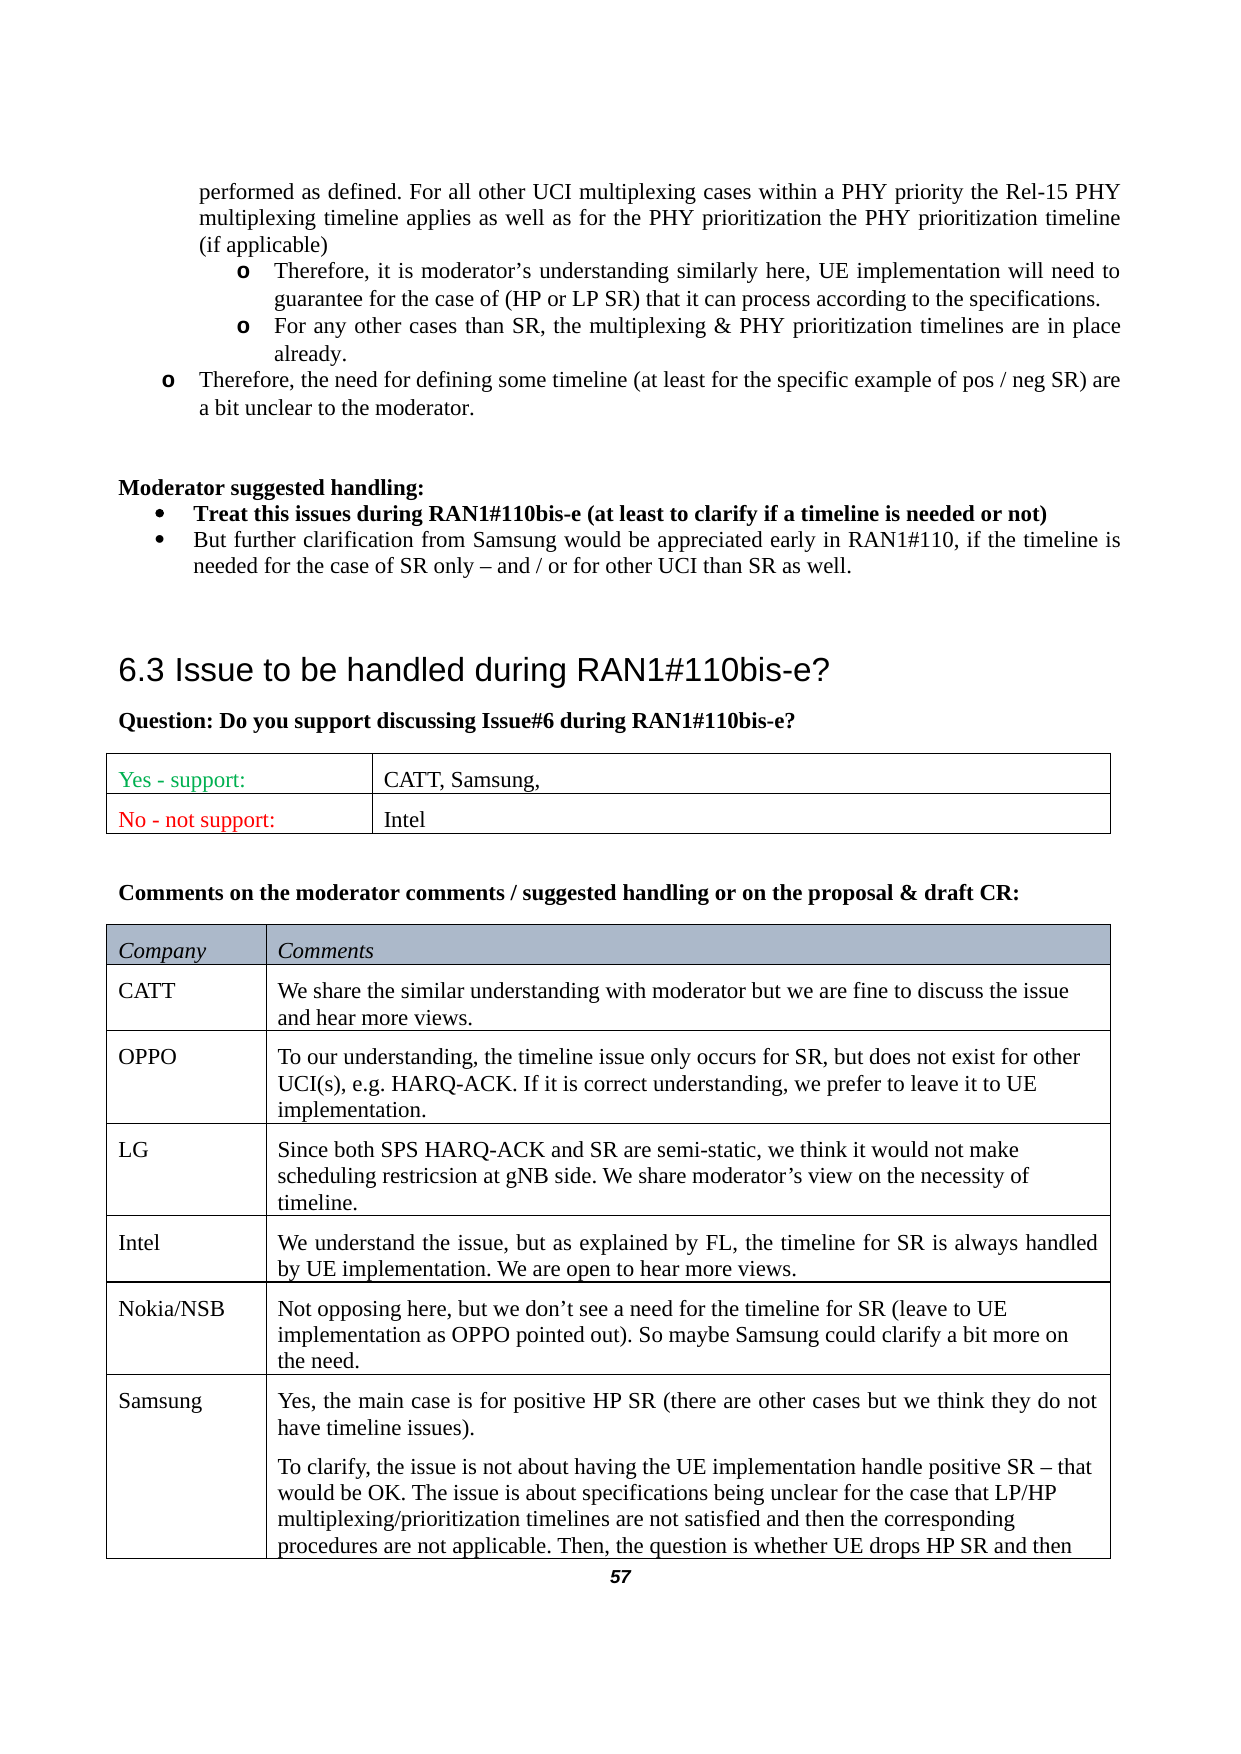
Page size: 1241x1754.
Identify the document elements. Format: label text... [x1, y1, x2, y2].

list But further clarification from Samsung would be appreciated early in RAN1#110, if the timeline is needed for the case of SR only – and / or for other UCI than SR as well. [156, 526, 1122, 579]
table_header Company [107, 925, 266, 964]
table_header Comments [267, 925, 1110, 964]
table_cell Since both SPS HARQ-ACK and SR are semi-static, we think it would not make scheduling restricsion at gNB side. We share moderator’s view on the necessity of timeline. [267, 1124, 1110, 1215]
table_cell LG [107, 1124, 266, 1215]
table_cell To our understanding, the timeline issue only occurs for SR, but does not exist for other UCI(s), e.g. HARQ-ACK. If it is correct understanding, we prefer to leave it to UE implementation. [267, 1031, 1110, 1122]
table_cell Intel [373, 794, 1110, 832]
text Question: Do you support discussing Issue#6 during RAN1#110bis-e? [118, 708, 1122, 734]
text Moderator suggested handling: [118, 473, 1122, 500]
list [161, 178, 1122, 257]
table_cell Nokia/NSB [107, 1283, 266, 1374]
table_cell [267, 1375, 1110, 1558]
list Therefore, it is moderator’s understanding similarly here, UE implementation will need to guarantee for the case of (HP or LP SR) that it can process according to the specifications. [236, 257, 1122, 312]
table_cell We understand the issue, but as explained by FL, the timeline for SR is always handled by UE implementation. We are open to hear more views. [267, 1216, 1110, 1281]
table_header CATT, Samsung, [373, 754, 1110, 793]
table_cell Intel [107, 1216, 266, 1281]
list Therefore, the need for defining some timeline (at least for the specific example of pos / neg SR) are a bit unclear to the moderator. [161, 366, 1122, 421]
list Issue to be handled during RAN1#110bis-e? [118, 650, 1122, 689]
table_cell Samsung [107, 1375, 266, 1558]
table_cell No - not support: [107, 794, 372, 832]
table_cell We share the similar understanding with moderator but we are fine to discuss the issue and hear more views. [267, 965, 1110, 1030]
list Treat this issues during RAN1#110bis-e (at least to clarify if a timeline is needed or not) [156, 500, 1122, 526]
table_header Yes - support: [107, 754, 372, 793]
text Comments on the moderator comments / suggested handling or on the proposal & draft CR: [118, 879, 1122, 905]
list For any other cases than SR, the multiplexing & PHY prioritization timelines are in place already. [236, 312, 1122, 366]
table_cell CATT [107, 965, 266, 1030]
table_cell Not opposing here, but we don’t see a need for the timeline for SR (leave to UE implementation as OPPO pointed out). So maybe Samsung could clarify a bit more on the need. [267, 1283, 1110, 1374]
table_cell OPPO [107, 1031, 266, 1122]
